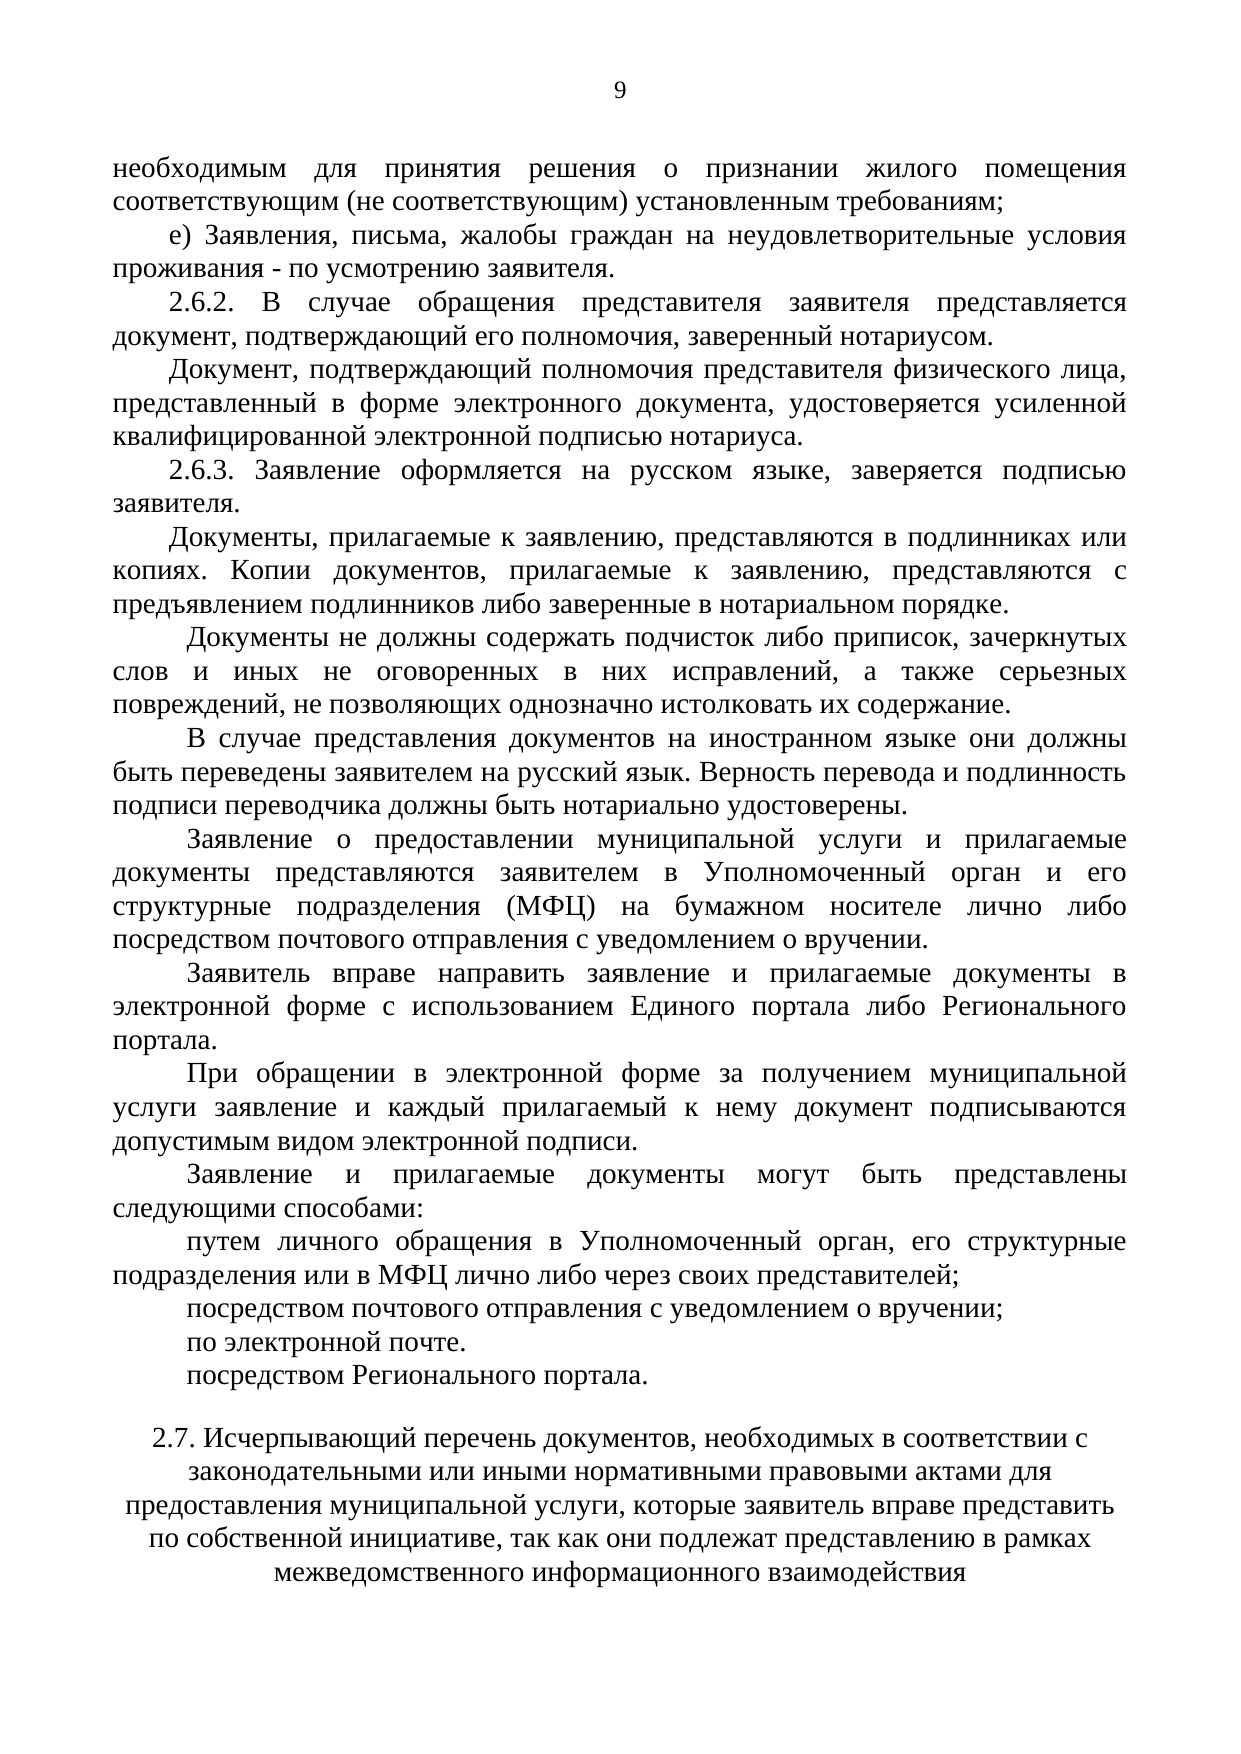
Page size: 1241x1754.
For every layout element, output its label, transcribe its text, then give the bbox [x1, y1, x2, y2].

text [112, 150, 1128, 217]
text Документы, прилагаемые к заявлению, представляются в подлинниках или копиях. Копии документов, прилагаемые к заявлению, представляются с предъявлением подлинников либо заверенные в нотариальном порядке. [112, 519, 1128, 619]
text 2.7. Исчерпывающий перечень документов, необходимых в соответствии с законодательными или иными нормативными правовыми актами для предоставления муниципальной услуги, которые заявитель вправе представить по собственной инициативе, так как они подлежат представлению в рамках межведомственного информационного взаимодействия [112, 1420, 1128, 1587]
text по электронной почте. [112, 1324, 1128, 1357]
text Документы не должны содержать подчисток либо приписок, зачеркнутых слов и иных не оговоренных в них исправлений, а также серьезных повреждений, не позволяющих однозначно истолковать их содержание. [112, 619, 1128, 720]
text В случае представления документов на иностранном языке они должны быть переведены заявителем на русский язык. Верность перевода и подлинность подписи переводчика должны быть нотариально удостоверены. [112, 720, 1128, 821]
text путем личного обращения в Уполномоченный орган, его структурные подразделения или в МФЦ лично либо через своих представителей; [112, 1223, 1128, 1290]
text Заявление о предоставлении муниципальной услуги и прилагаемые документы представляются заявителем в Уполномоченный орган и его структурные подразделения (МФЦ) на бумажном носителе лично либо посредством почтового отправления с уведомлением о вручении. [112, 821, 1128, 955]
text Заявление и прилагаемые документы могут быть представлены следующими способами: [112, 1156, 1128, 1223]
text Документ, подтверждающий полномочия представителя физического лица, представленный в форме электронного документа, удостоверяется усиленной квалифицированной электронной подписью нотариуса. [112, 351, 1128, 452]
text посредством Регионального портала. [112, 1357, 1128, 1391]
text 2.6.2. В случае обращения представителя заявителя представляется документ, подтверждающий его полномочия, заверенный нотариусом. [112, 284, 1128, 351]
text Заявитель вправе направить заявление и прилагаемые документы в электронной форме с использованием Единого портала либо Регионального портала. [112, 955, 1128, 1056]
text е) Заявления, письма, жалобы граждан на неудовлетворительные условия проживания - по усмотрению заявителя. [112, 217, 1128, 284]
text При обращении в электронной форме за получением муниципальной услуги заявление и каждый прилагаемый к нему документ подписываются допустимым видом электронной подписи. [112, 1056, 1128, 1156]
text посредством почтового отправления с уведомлением о вручении; [112, 1290, 1128, 1324]
text 2.6.3. Заявление оформляется на русском языке, заверяется подписью заявителя. [112, 452, 1128, 519]
